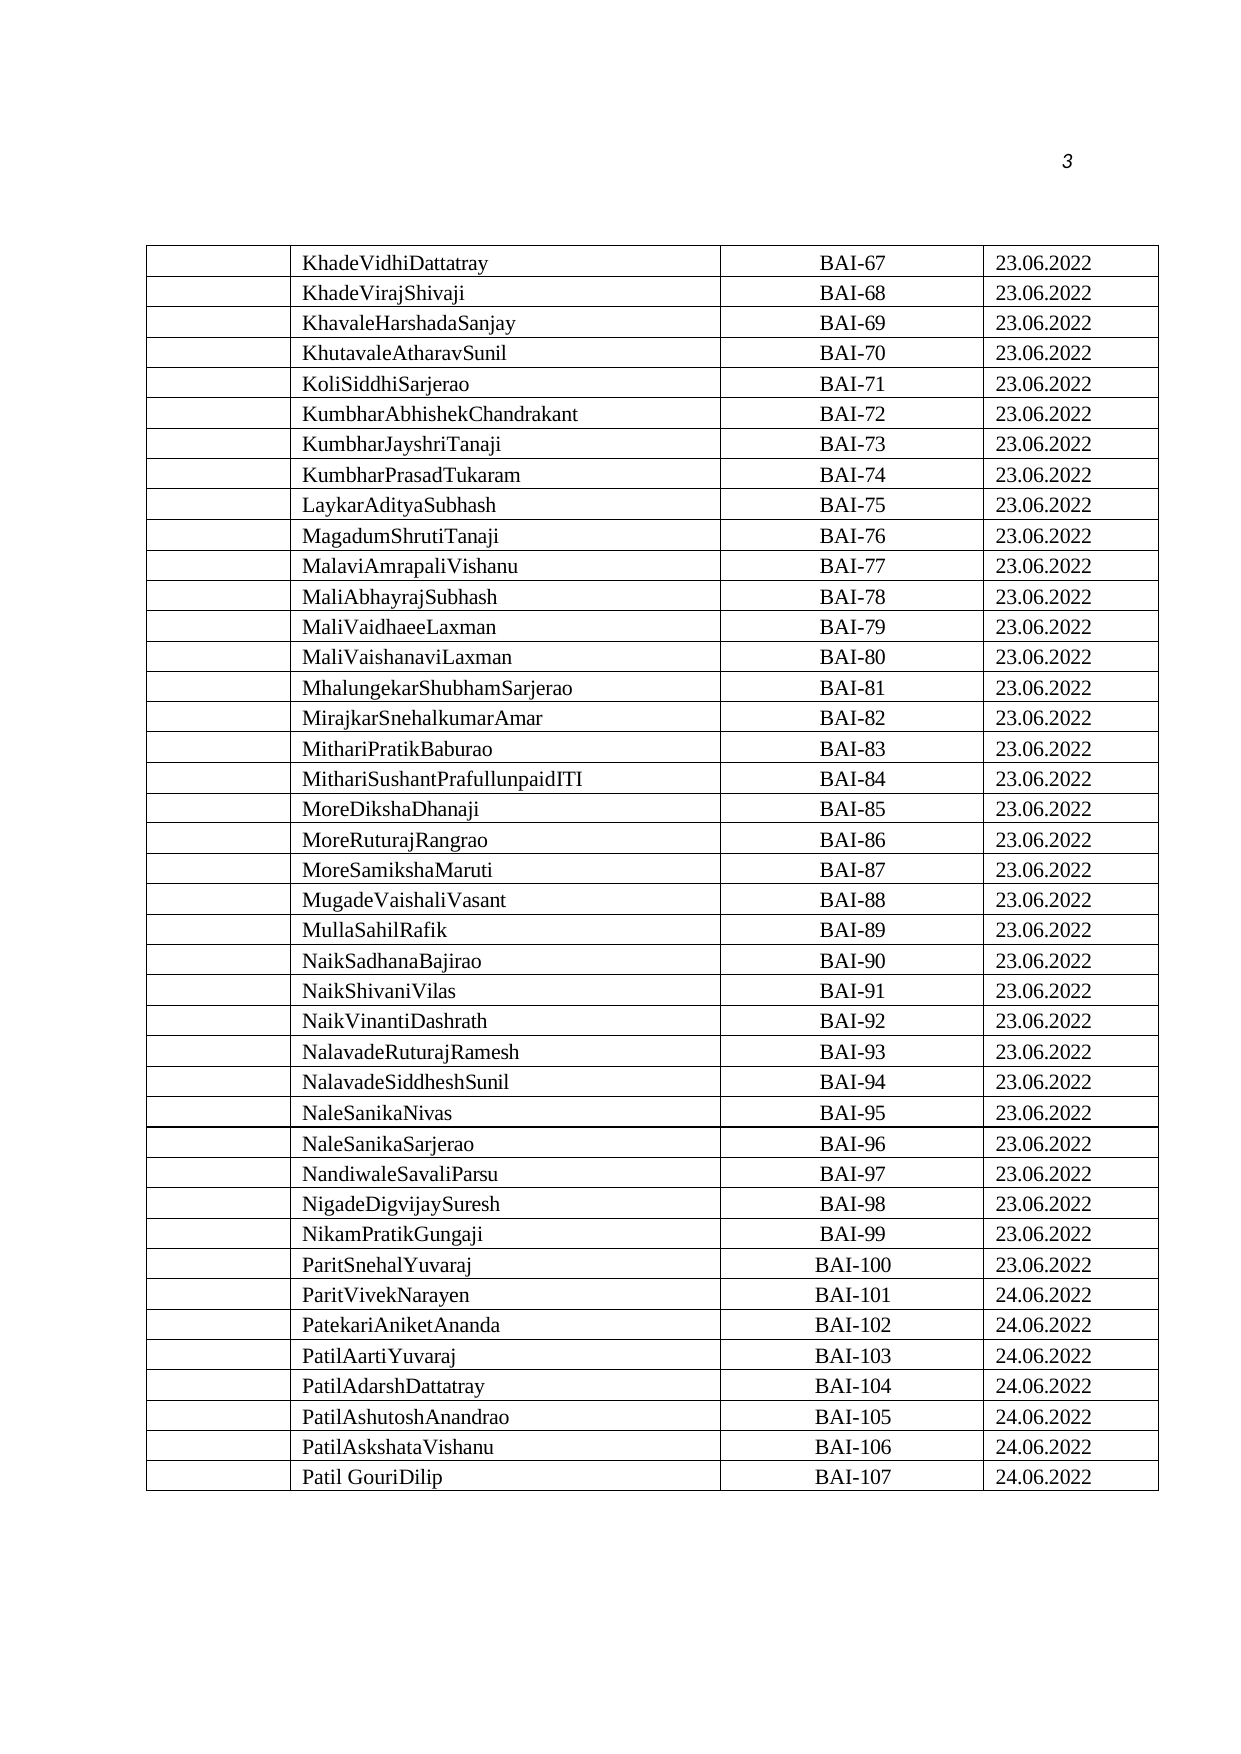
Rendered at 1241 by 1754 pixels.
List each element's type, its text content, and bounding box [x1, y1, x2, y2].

table_cell 23.06.2022 [984, 1097, 1158, 1126]
table_cell MagadumShrutiTanaji [291, 520, 720, 549]
table_cell BAI-84 [721, 763, 983, 792]
table_cell 23.06.2022 [984, 611, 1158, 641]
table_header BAI-67 [721, 246, 983, 276]
table_cell BAI-79 [721, 611, 983, 641]
table_cell 23.06.2022 [984, 581, 1158, 610]
table_cell 23.06.2022 [984, 1188, 1158, 1218]
table_cell [147, 338, 290, 367]
table_cell KumbharPrasadTukaram [291, 459, 720, 488]
table_cell 23.06.2022 [984, 1067, 1158, 1096]
table_cell NaikSadhanaBajirao [291, 945, 720, 974]
table_cell BAI-73 [721, 429, 983, 458]
table_cell 23.06.2022 [984, 854, 1158, 883]
table_cell BAI-91 [721, 975, 983, 1005]
table_cell [147, 1006, 290, 1035]
table_cell NalavadeRuturajRamesh [291, 1036, 720, 1066]
table_cell 24.06.2022 [984, 1431, 1158, 1460]
table_cell 23.06.2022 [984, 277, 1158, 306]
table_cell 24.06.2022 [984, 1340, 1158, 1369]
table_cell 23.06.2022 [984, 823, 1158, 853]
table_cell MugadeVaishaliVasant [291, 884, 720, 913]
table_cell NaikVinantiDashrath [291, 1006, 720, 1035]
table_cell 23.06.2022 [984, 732, 1158, 762]
table_cell ParitVivekNarayen [291, 1279, 720, 1308]
table_cell BAI-89 [721, 915, 983, 943]
table_cell [147, 551, 290, 579]
table_cell [147, 915, 290, 943]
table_cell 23.06.2022 [984, 945, 1158, 974]
table_cell 24.06.2022 [984, 1370, 1158, 1400]
table_cell [147, 307, 290, 337]
table_cell [147, 732, 290, 762]
table_cell BAI-74 [721, 459, 983, 488]
table_cell [147, 1370, 290, 1400]
table_cell MoreRuturajRangrao [291, 823, 720, 853]
table_cell NaleSanikaSarjerao [291, 1128, 720, 1157]
table_cell BAI-100 [721, 1249, 983, 1278]
table_cell BAI-75 [721, 489, 983, 519]
table_cell [147, 1340, 290, 1369]
table_cell [147, 1036, 290, 1066]
table_cell KhavaleHarshadaSanjay [291, 307, 720, 337]
table_cell [147, 1279, 290, 1308]
table_cell [147, 672, 290, 701]
table_cell [147, 277, 290, 306]
table_cell BAI-94 [721, 1067, 983, 1096]
table_cell BAI-107 [721, 1461, 983, 1490]
table_cell BAI-105 [721, 1401, 983, 1430]
table_cell PatilAartiYuvaraj [291, 1340, 720, 1369]
table_cell 23.06.2022 [984, 520, 1158, 549]
table_cell NandiwaleSavaliParsu [291, 1158, 720, 1187]
table_cell BAI-70 [721, 338, 983, 367]
table_cell BAI-96 [721, 1128, 983, 1157]
table_cell 23.06.2022 [984, 1036, 1158, 1066]
table_cell [147, 1188, 290, 1218]
table_cell KhadeVirajShivaji [291, 277, 720, 306]
table_cell 23.06.2022 [984, 1219, 1158, 1248]
table_cell BAI-72 [721, 398, 983, 428]
table_cell 23.06.2022 [984, 338, 1158, 367]
table_header KhadeVidhiDattatray [291, 246, 720, 276]
table_cell NalavadeSiddheshSunil [291, 1067, 720, 1096]
table_cell Patil GouriDilip [291, 1461, 720, 1490]
table_cell NaleSanikaNivas [291, 1097, 720, 1126]
table_cell 23.06.2022 [984, 702, 1158, 731]
table_cell 23.06.2022 [984, 1006, 1158, 1035]
table_cell MithariPratikBaburao [291, 732, 720, 762]
table_cell BAI-82 [721, 702, 983, 731]
table_cell MaliVaidhaeeLaxman [291, 611, 720, 641]
table_cell 23.06.2022 [984, 429, 1158, 458]
table_cell 23.06.2022 [984, 672, 1158, 701]
table_cell [147, 763, 290, 792]
table_cell 23.06.2022 [984, 1158, 1158, 1187]
table_cell LaykarAdityaSubhash [291, 489, 720, 519]
table_cell [147, 1128, 290, 1157]
table_cell MaliAbhayrajSubhash [291, 581, 720, 610]
table_cell 24.06.2022 [984, 1401, 1158, 1430]
table_cell KhutavaleAtharavSunil [291, 338, 720, 367]
table_cell [147, 945, 290, 974]
table_cell 23.06.2022 [984, 459, 1158, 488]
table_cell [147, 1067, 290, 1096]
table_cell NikamPratikGungaji [291, 1219, 720, 1248]
table_cell [147, 1401, 290, 1430]
table_cell BAI-106 [721, 1431, 983, 1460]
table_cell PatekariAniketAnanda [291, 1310, 720, 1339]
table_cell BAI-93 [721, 1036, 983, 1066]
table_cell BAI-101 [721, 1279, 983, 1308]
table_cell MoreSamikshaMaruti [291, 854, 720, 883]
table_cell 24.06.2022 [984, 1310, 1158, 1339]
table_cell MoreDikshaDhanaji [291, 794, 720, 822]
table_cell 23.06.2022 [984, 1249, 1158, 1278]
table_cell [147, 642, 290, 671]
table_cell BAI-85 [721, 794, 983, 822]
table_cell BAI-76 [721, 520, 983, 549]
table_cell PatilAshutoshAnandrao [291, 1401, 720, 1430]
table_cell [147, 1249, 290, 1278]
table_cell BAI-87 [721, 854, 983, 883]
table_cell BAI-92 [721, 1006, 983, 1035]
table_cell 23.06.2022 [984, 642, 1158, 671]
table_cell [147, 489, 290, 519]
table_cell 23.06.2022 [984, 551, 1158, 579]
table_cell BAI-83 [721, 732, 983, 762]
table_cell [147, 794, 290, 822]
table_cell BAI-104 [721, 1370, 983, 1400]
table_cell [147, 702, 290, 731]
table_cell [147, 975, 290, 1005]
table_cell 24.06.2022 [984, 1461, 1158, 1490]
table_cell [147, 1219, 290, 1248]
table_cell KoliSiddhiSarjerao [291, 368, 720, 397]
table_cell BAI-80 [721, 642, 983, 671]
table_cell [147, 398, 290, 428]
table_cell BAI-69 [721, 307, 983, 337]
table_cell [147, 1310, 290, 1339]
table_cell PatilAskshataVishanu [291, 1431, 720, 1460]
table_cell [147, 854, 290, 883]
table_cell BAI-103 [721, 1340, 983, 1369]
table_cell [147, 611, 290, 641]
table_cell 23.06.2022 [984, 398, 1158, 428]
table_cell MaliVaishanaviLaxman [291, 642, 720, 671]
table_cell NigadeDigvijaySuresh [291, 1188, 720, 1218]
table_cell 23.06.2022 [984, 489, 1158, 519]
table_cell 23.06.2022 [984, 763, 1158, 792]
table_cell BAI-86 [721, 823, 983, 853]
table_cell MithariSushantPrafullunpaidITI [291, 763, 720, 792]
table_cell KumbharAbhishekChandrakant [291, 398, 720, 428]
table_cell BAI-97 [721, 1158, 983, 1187]
table_cell 23.06.2022 [984, 884, 1158, 913]
table_cell [147, 1097, 290, 1126]
table_cell BAI-90 [721, 945, 983, 974]
table_cell 23.06.2022 [984, 915, 1158, 943]
table_cell 23.06.2022 [984, 368, 1158, 397]
table_cell BAI-99 [721, 1219, 983, 1248]
table_cell [147, 520, 290, 549]
table_cell MirajkarSnehalkumarAmar [291, 702, 720, 731]
table_cell [147, 1461, 290, 1490]
table_cell NaikShivaniVilas [291, 975, 720, 1005]
table_cell BAI-98 [721, 1188, 983, 1218]
table_header [147, 246, 290, 276]
table_cell 24.06.2022 [984, 1279, 1158, 1308]
table_cell 23.06.2022 [984, 307, 1158, 337]
table_cell [147, 1431, 290, 1460]
table_cell BAI-71 [721, 368, 983, 397]
table_cell MhalungekarShubhamSarjerao [291, 672, 720, 701]
table_cell [147, 823, 290, 853]
table_cell MalaviAmrapaliVishanu [291, 551, 720, 579]
table_cell BAI-68 [721, 277, 983, 306]
table_cell BAI-81 [721, 672, 983, 701]
table_cell PatilAdarshDattatray [291, 1370, 720, 1400]
table_cell BAI-95 [721, 1097, 983, 1126]
table_cell BAI-88 [721, 884, 983, 913]
table_cell [147, 429, 290, 458]
table_cell KumbharJayshriTanaji [291, 429, 720, 458]
table_cell MullaSahilRafik [291, 915, 720, 943]
table_cell ParitSnehalYuvaraj [291, 1249, 720, 1278]
table_cell BAI-78 [721, 581, 983, 610]
table_cell [147, 1158, 290, 1187]
table_cell 23.06.2022 [984, 975, 1158, 1005]
table_cell BAI-102 [721, 1310, 983, 1339]
table_cell [147, 884, 290, 913]
table_cell [147, 581, 290, 610]
table_cell 23.06.2022 [984, 794, 1158, 822]
table_cell [147, 368, 290, 397]
table_cell [147, 459, 290, 488]
table_cell BAI-77 [721, 551, 983, 579]
table_header 23.06.2022 [984, 246, 1158, 276]
table_cell 23.06.2022 [984, 1128, 1158, 1157]
